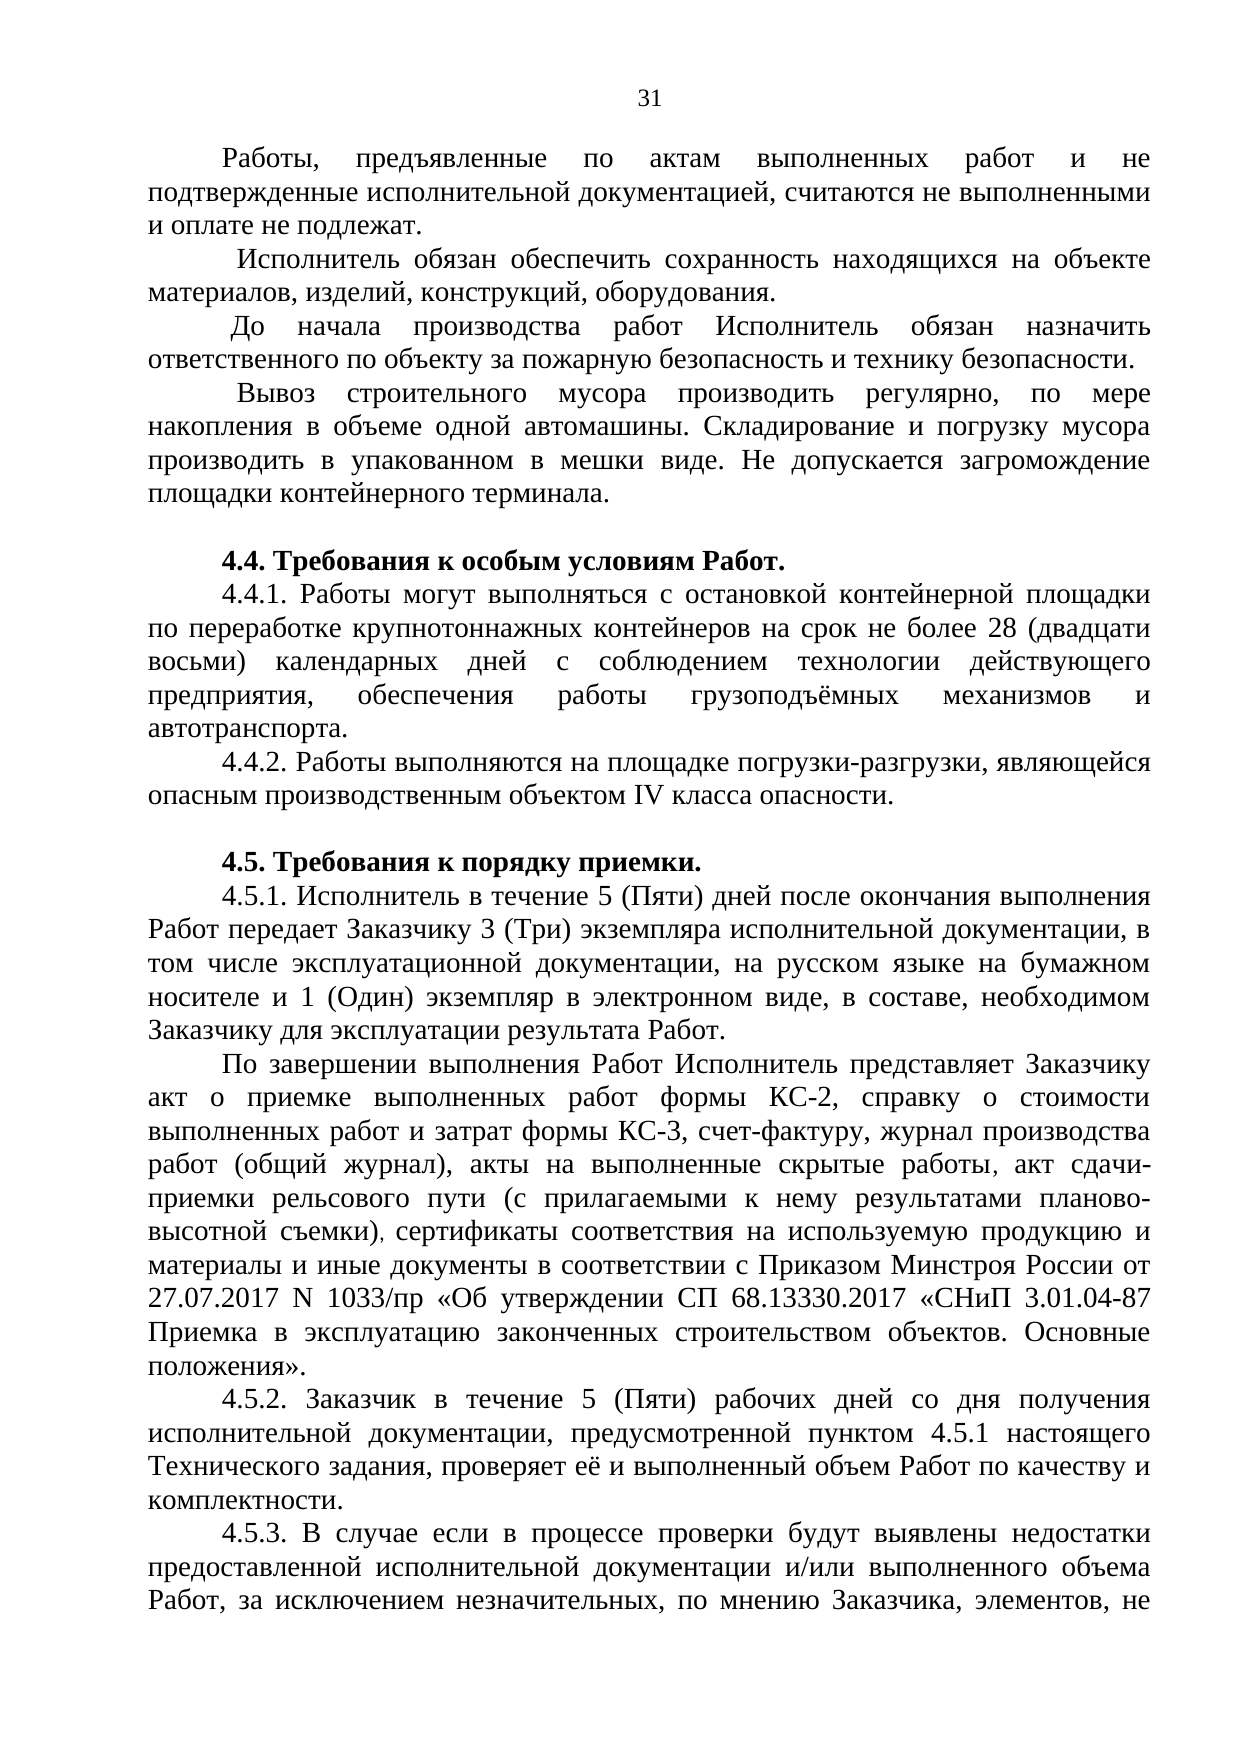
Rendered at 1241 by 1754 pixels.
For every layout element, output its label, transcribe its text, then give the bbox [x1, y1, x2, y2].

text Исполнитель обязан обеспечить сохранность находящихся на объекте материалов, изделий, конструкций, оборудования. [148, 241, 1152, 308]
text 4.5.1. Исполнитель в течение 5 (Пяти) дней после окончания выполнения Работ передает Заказчику 3 (Три) экземпляра исполнительной документации, в том числе эксплуатационной документации, на русском языке на бумажном носителе и 1 (Один) экземпляр в электронном виде, в составе, необходимом Заказчику для эксплуатации результата Работ. [148, 878, 1152, 1046]
text До начала производства работ Исполнитель обязан назначить ответственного по объекту за пожарную безопасность и технику безопасности. [148, 308, 1152, 375]
text По завершении выполнения Работ Исполнитель представляет Заказчику акт о приемке выполненных работ формы КС-2, справку о стоимости выполненных работ и затрат формы КС-3, счет-фактуру, журнал производства работ (общий журнал), акты на выполненные скрытые работы, акт сдачи-приемки рельсового пути (с прилагаемыми к нему результатами планово-высотной съемки), сертификаты соответствия на используемую продукцию и материалы и иные документы в соответствии с Приказом Минстроя России от 27.07.2017 N 1033/пр «Об утверждении СП 68.13330.2017 «СНиП 3.01.04-87 Приемка в эксплуатацию законченных строительством объектов. Основные положения». [148, 1046, 1152, 1381]
text 4.5. Требования к порядку приемки. [148, 844, 1152, 878]
text 4.4.1. Работы могут выполняться с остановкой контейнерной площадки по переработке крупнотоннажных контейнеров на срок не более 28 (двадцати восьми) календарных дней с соблюдением технологии действующего предприятия, обеспечения работы грузоподъёмных механизмов и автотранспорта. [148, 576, 1152, 744]
text Вывоз строительного мусора производить регулярно, по мере накопления в объеме одной автомашины. Складирование и погрузку мусора производить в упакованном в мешки виде. Не допускается загромождение площадки контейнерного терминала. [148, 375, 1152, 509]
text Работы, предъявленные по актам выполненных работ и не подтвержденные исполнительной документацией, считаются не выполненными и оплате не подлежат. [148, 140, 1152, 241]
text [148, 1515, 1152, 1616]
text 4.5.2. Заказчик в течение 5 (Пяти) рабочих дней со дня получения исполнительной документации, предусмотренной пунктом 4.5.1 настоящего Технического задания, проверяет её и выполненный объем Работ по качеству и комплектности. [148, 1381, 1152, 1515]
text 4.4.2. Работы выполняются на площадке погрузки-разгрузки, являющейся опасным производственным объектом IV класса опасности. [148, 744, 1152, 811]
text 4.4. Требования к особым условиям Работ. [148, 543, 1152, 576]
